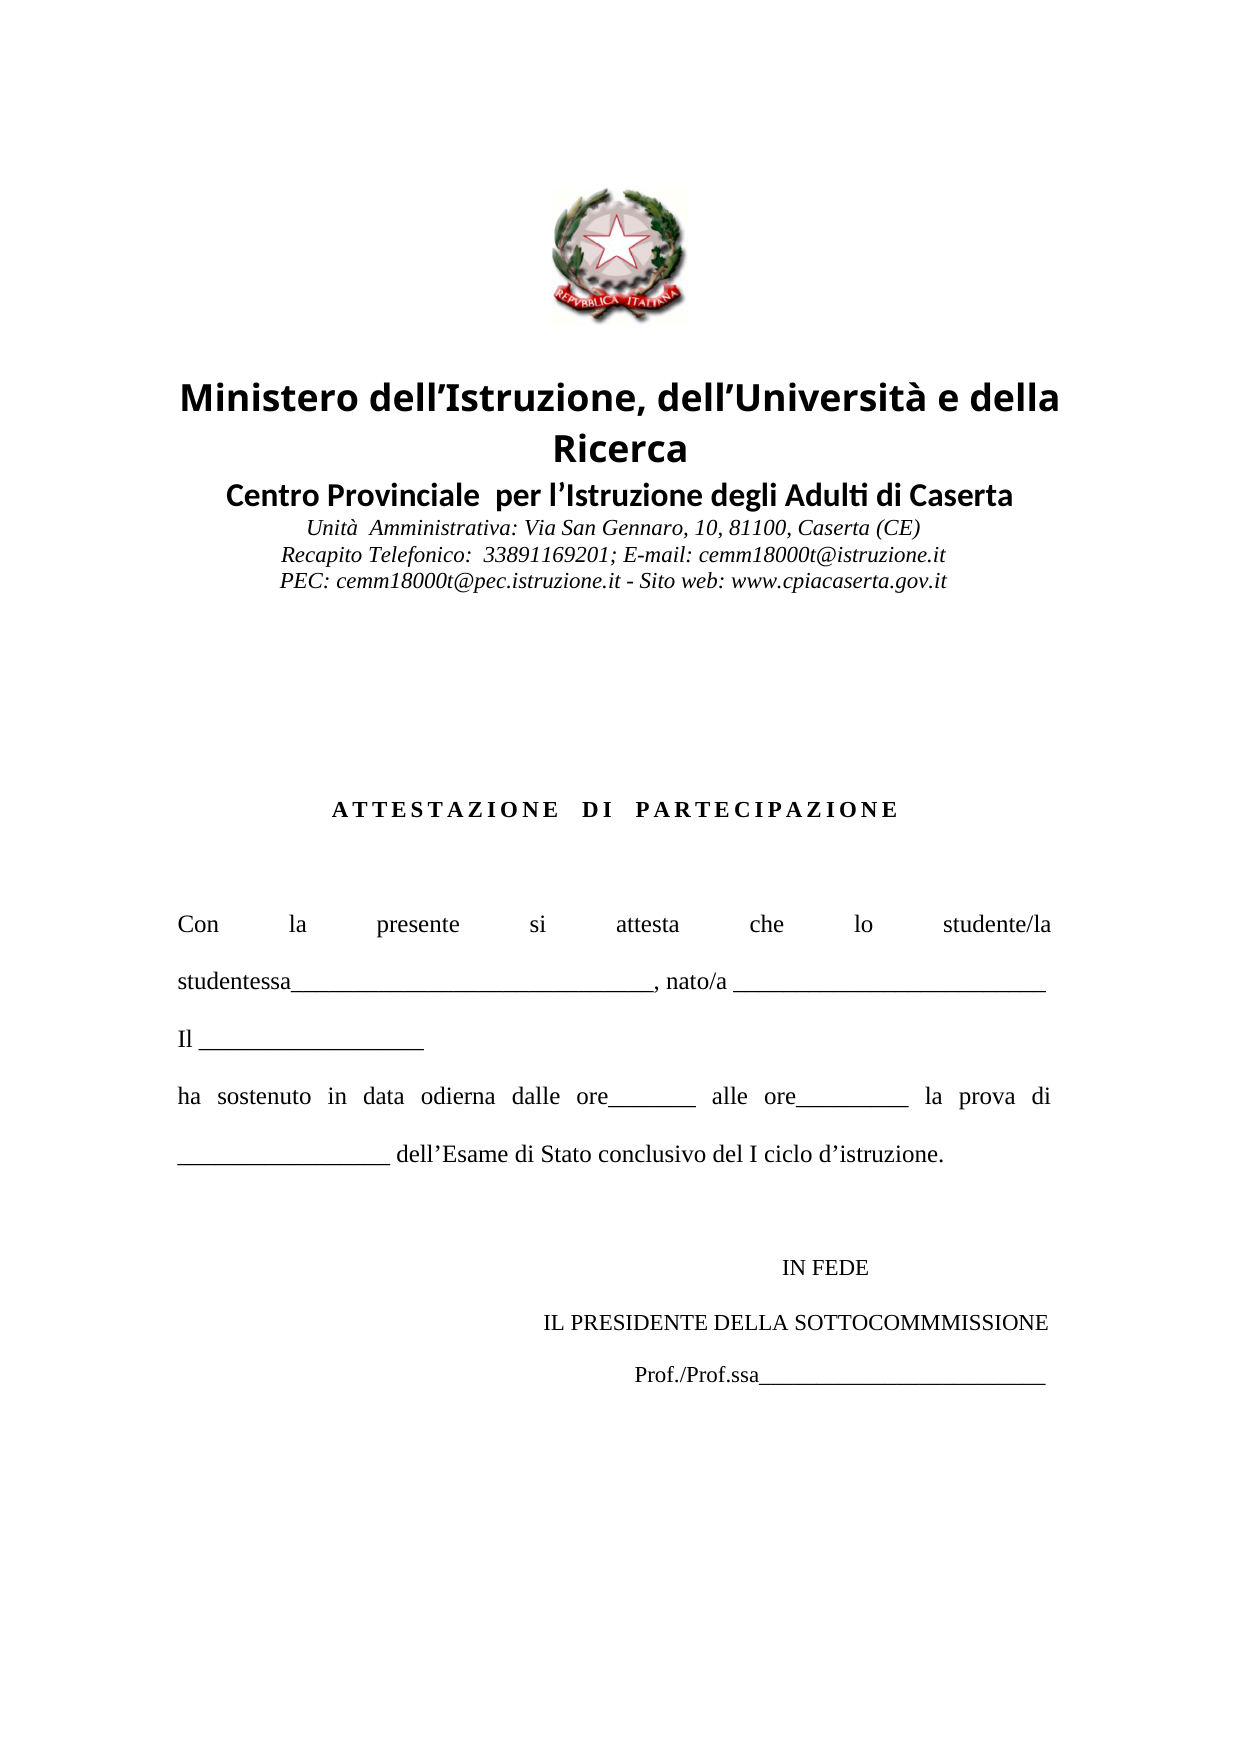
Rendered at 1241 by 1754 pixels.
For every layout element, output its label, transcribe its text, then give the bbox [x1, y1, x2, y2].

text IN FEDE [177, 1254, 1052, 1280]
text Unità Amministrativa: Via San Gennaro, 10, 81100, Caserta (CE) [177, 514, 1052, 541]
text PEC: cemm18000t@pec.istruzione.it - Sito web: www.cpiacaserta.gov.it [177, 567, 1052, 593]
text Prof./Prof.ssa_________________________ [177, 1362, 1052, 1388]
text Centro Provinciale per l’Istruzione degli Adulti di Caserta [118, 474, 1122, 514]
text Il __________________ [177, 1024, 1052, 1052]
text Con la presente si attesta che lo studente/la studentessa_____________________________, nato/a _________________________ [177, 909, 1052, 995]
text Recapito Telefonico: 33891169201; E-mail: cemm18000t@istruzione.it [177, 541, 1052, 567]
text ha sostenuto in data odierna dalle ore_______ alle ore_________ la prova di _________________ dell’Esame di Stato conclusivo del I ciclo d’istruzione. [177, 1081, 1052, 1167]
text ATTESTAZIONE DI PARTECIPAZIONE [177, 796, 1052, 822]
text Ministero dell’Istruzione, dell’Università e della Ricerca [118, 372, 1122, 474]
text IL PRESIDENTE DELLA SOTTOCOMMMISSIONE [177, 1309, 1052, 1335]
